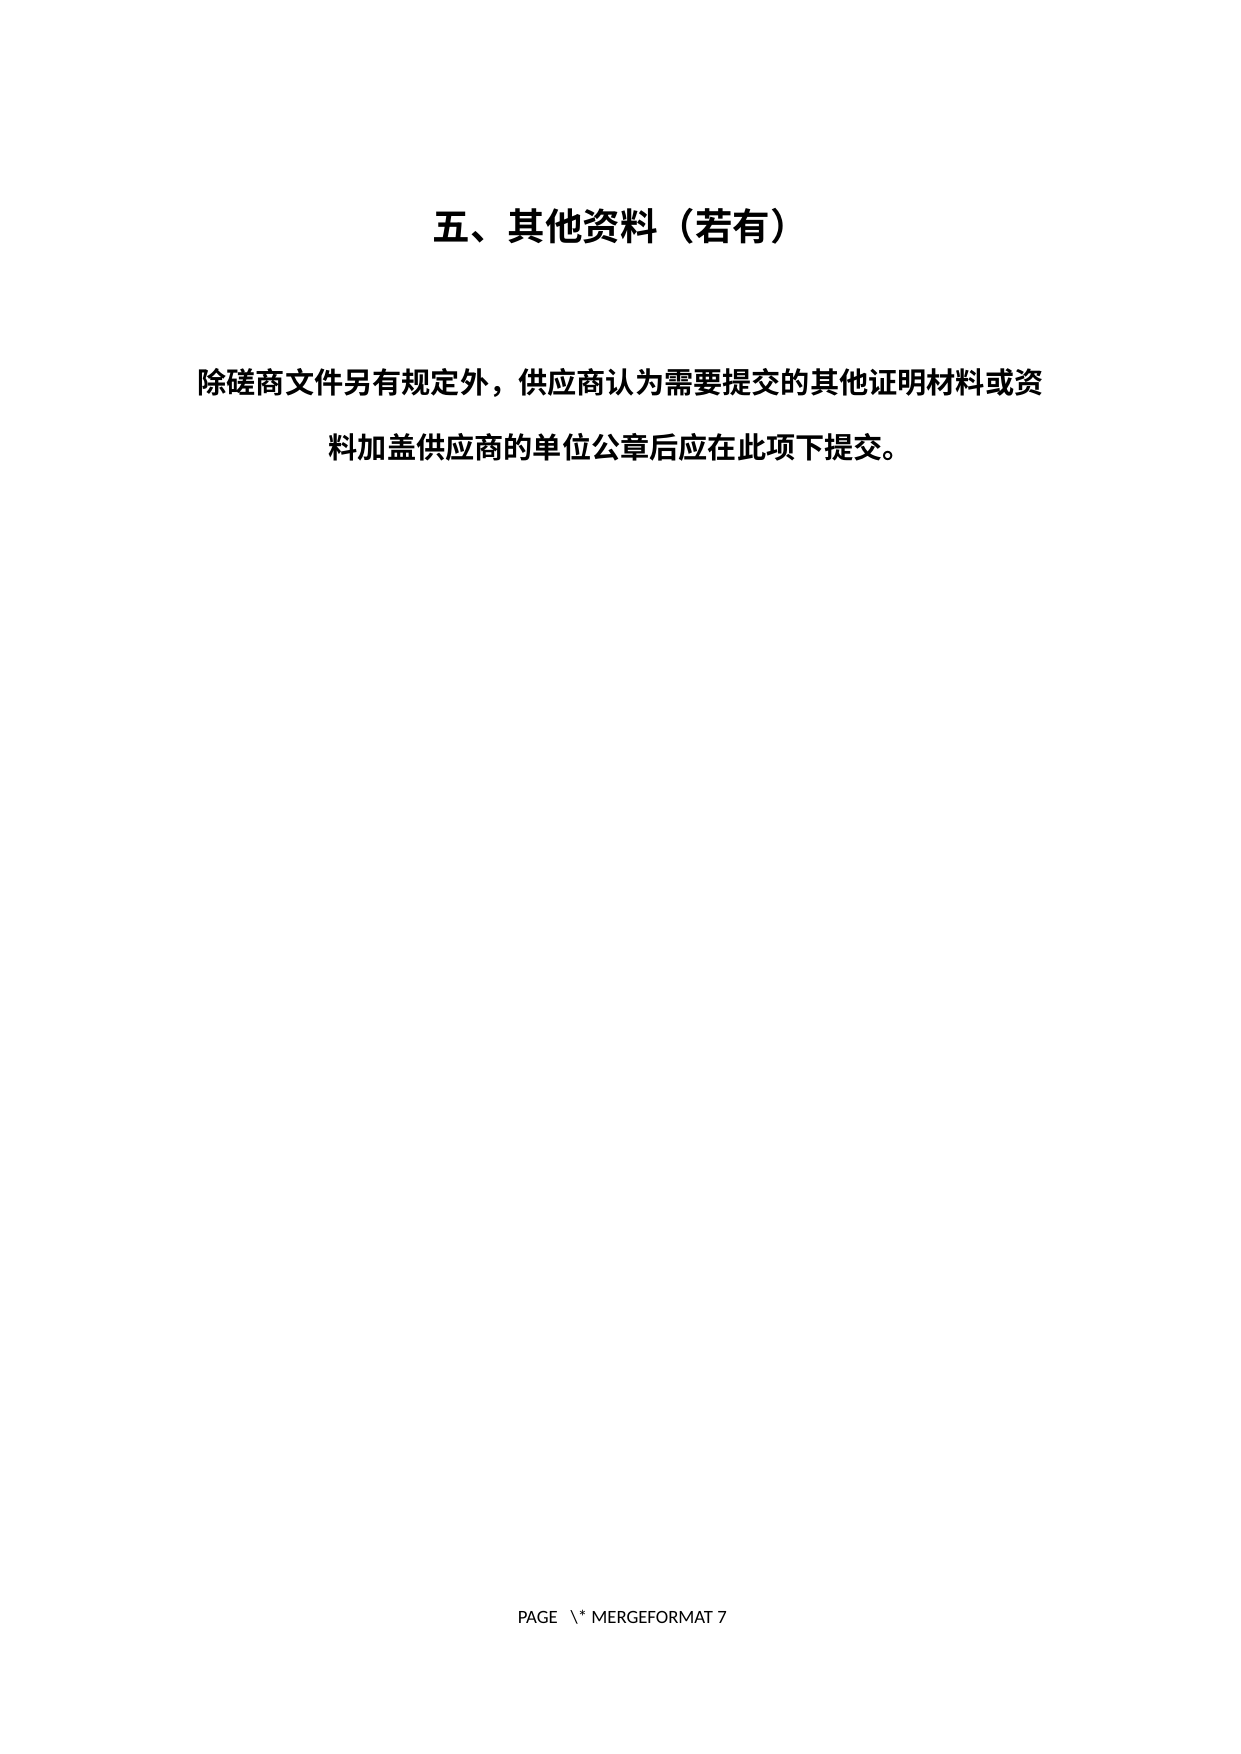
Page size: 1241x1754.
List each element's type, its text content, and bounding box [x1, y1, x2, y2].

text 除磋商文件另有规定外，供应商认为需要提交的其他证明材料或资料加盖供应商的单位公章后应在此项下提交。 [187, 348, 1053, 478]
text 五、其他资料（若有） [187, 191, 1053, 256]
